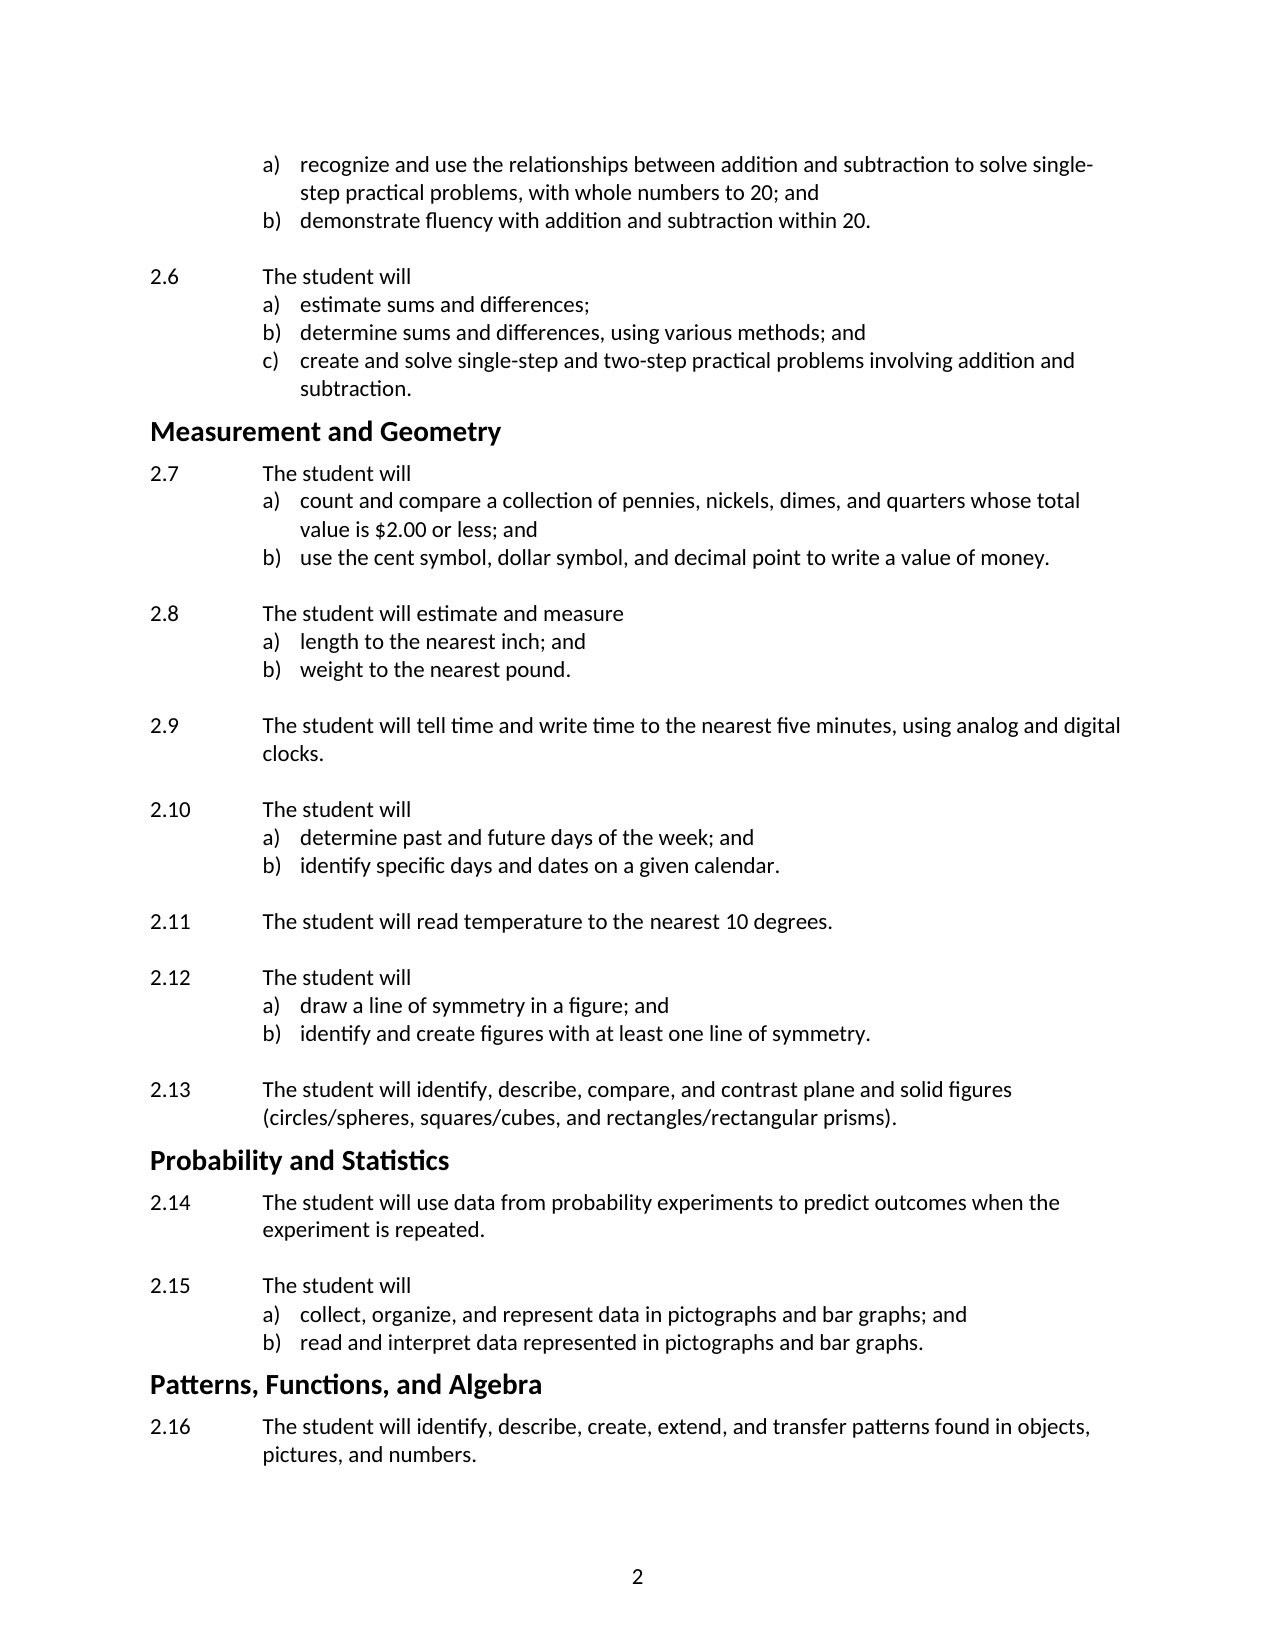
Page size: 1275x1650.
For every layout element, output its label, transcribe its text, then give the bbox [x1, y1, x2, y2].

text 2.10 The student will [150, 795, 1125, 823]
text 2.16 The student will identify, describe, create, extend, and transfer patterns found in objects, pictures, and numbers. [150, 1412, 1125, 1468]
list weight to the nearest pound. [262, 655, 1125, 683]
list collect, organize, and represent data in pictographs and bar graphs; and [262, 1300, 1125, 1328]
subtitle Patterns, Functions, and Algebra [150, 1366, 1125, 1402]
subtitle Probability and Statistics [150, 1142, 1125, 1177]
list recognize and use the relationships between addition and subtraction to solve single-step practical problems, with whole numbers to 20; and [262, 150, 1125, 206]
list create and solve single-step and two-step practical problems involving addition and subtraction. [262, 346, 1125, 402]
list demonstrate fluency with addition and subtraction within 20. [262, 206, 1125, 234]
text b) identify specific days and dates on a given calendar. [262, 851, 1125, 879]
list determine sums and differences, using various methods; and [262, 318, 1125, 346]
subtitle Measurement and Geometry [150, 413, 1125, 448]
text a) draw a line of symmetry in a figure; and [262, 991, 1125, 1019]
text b) identify and create figures with at least one line of symmetry. [262, 1019, 1125, 1047]
text 2.11 The student will read temperature to the nearest 10 degrees. [150, 907, 1125, 935]
text 2.13 The student will identify, describe, compare, and contrast plane and solid figures (circles/spheres, squares/cubes, and rectangles/rectangular prisms). [150, 1075, 1125, 1131]
text a) determine past and future days of the week; and [262, 823, 1125, 851]
text a) length to the nearest inch; and [262, 627, 1125, 655]
text 2.7 The student will [150, 459, 1125, 487]
text a) count and compare a collection of pennies, nickels, dimes, and quarters whose total value is $2.00 or less; and [262, 487, 1125, 543]
text 2.12 The student will [150, 963, 1125, 991]
text 2.6 The student will [150, 262, 1125, 290]
text 2.8 The student will estimate and measure [150, 599, 1125, 627]
list read and interpret data represented in pictographs and bar graphs. [262, 1328, 1125, 1356]
text 2.14 The student will use data from probability experiments to predict outcomes when the experiment is repeated. [150, 1188, 1125, 1244]
text 2.15 The student will [150, 1272, 1125, 1300]
text 2.9 The student will tell time and write time to the nearest five minutes, using analog and digital clocks. [150, 711, 1125, 767]
text b) use the cent symbol, dollar symbol, and decimal point to write a value of money. [262, 543, 1125, 571]
list estimate sums and differences; [262, 290, 1125, 318]
